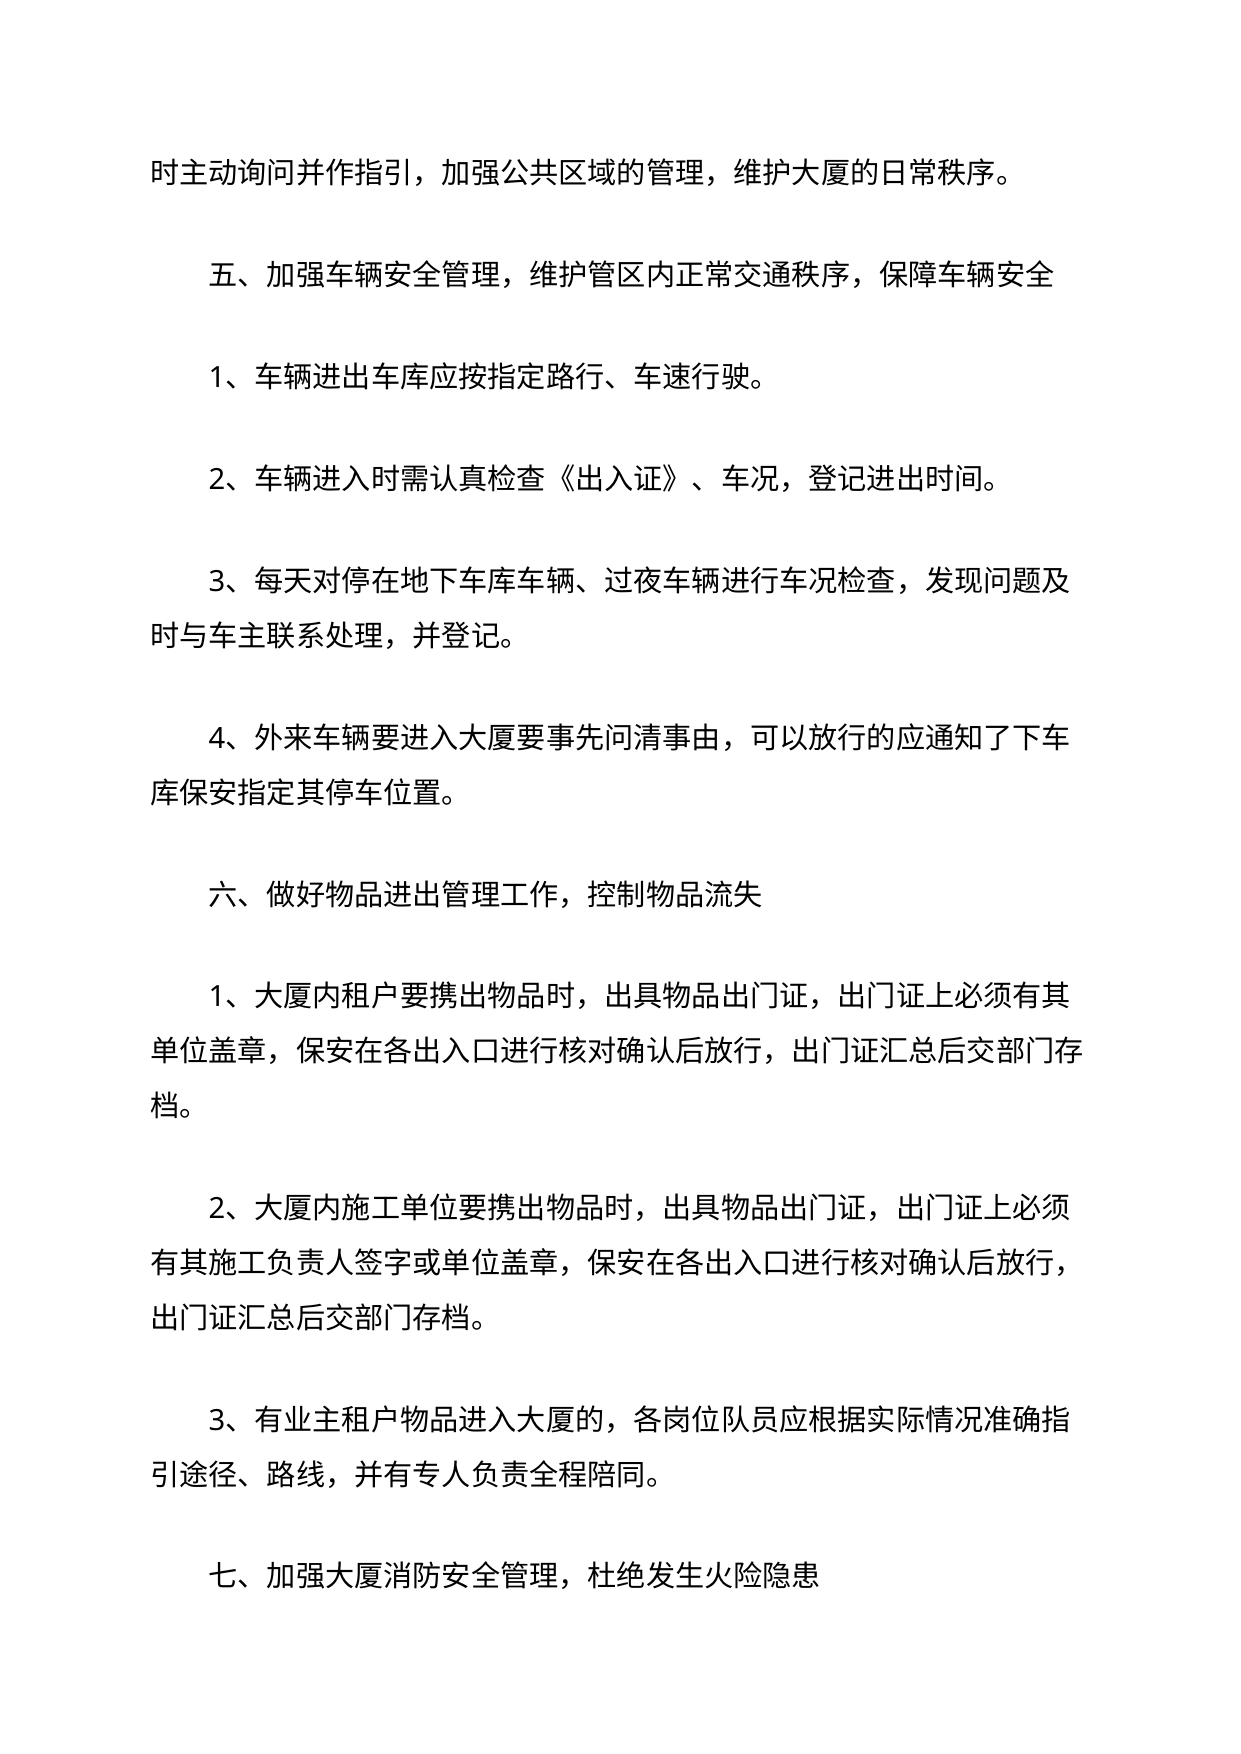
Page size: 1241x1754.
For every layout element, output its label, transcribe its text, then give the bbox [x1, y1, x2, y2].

text 七、加强大厦消防安全管理，杜绝发生火险隐患 [150, 1553, 1090, 1595]
text 3、每天对停在地下车库车辆、过夜车辆进行车况检查，发现问题及时与车主联系处理，并登记。 [150, 557, 1090, 655]
text 1、大厦内租户要携出物品时，出具物品出门证，出门证上必须有其单位盖章，保安在各出入口进行核对确认后放行，出门证汇总后交部门存档。 [150, 973, 1090, 1125]
text 五、加强车辆安全管理，维护管区内正常交通秩序，保障车辆安全 [150, 252, 1090, 294]
text 4、外来车辆要进入大厦要事先问清事由，可以放行的应通知了下车库保安指定其停车位置。 [150, 714, 1090, 812]
text 1、车辆进出车库应按指定路行、车速行驶。 [150, 353, 1090, 396]
text 3、有业主租户物品进入大厦的，各岗位队员应根据实际情况准确指引途径、路线，并有专人负责全程陪同。 [150, 1396, 1090, 1493]
text 2、大厦内施工单位要携出物品时，出具物品出门证，出门证上必须有其施工负责人签字或单位盖章，保安在各出入口进行核对确认后放行，出门证汇总后交部门存档。 [150, 1184, 1090, 1337]
text 2、车辆进入时需认真检查《出入证》、车况，登记进出时间。 [150, 456, 1090, 498]
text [150, 150, 1090, 192]
text 六、做好物品进出管理工作，控制物品流失 [150, 871, 1090, 913]
